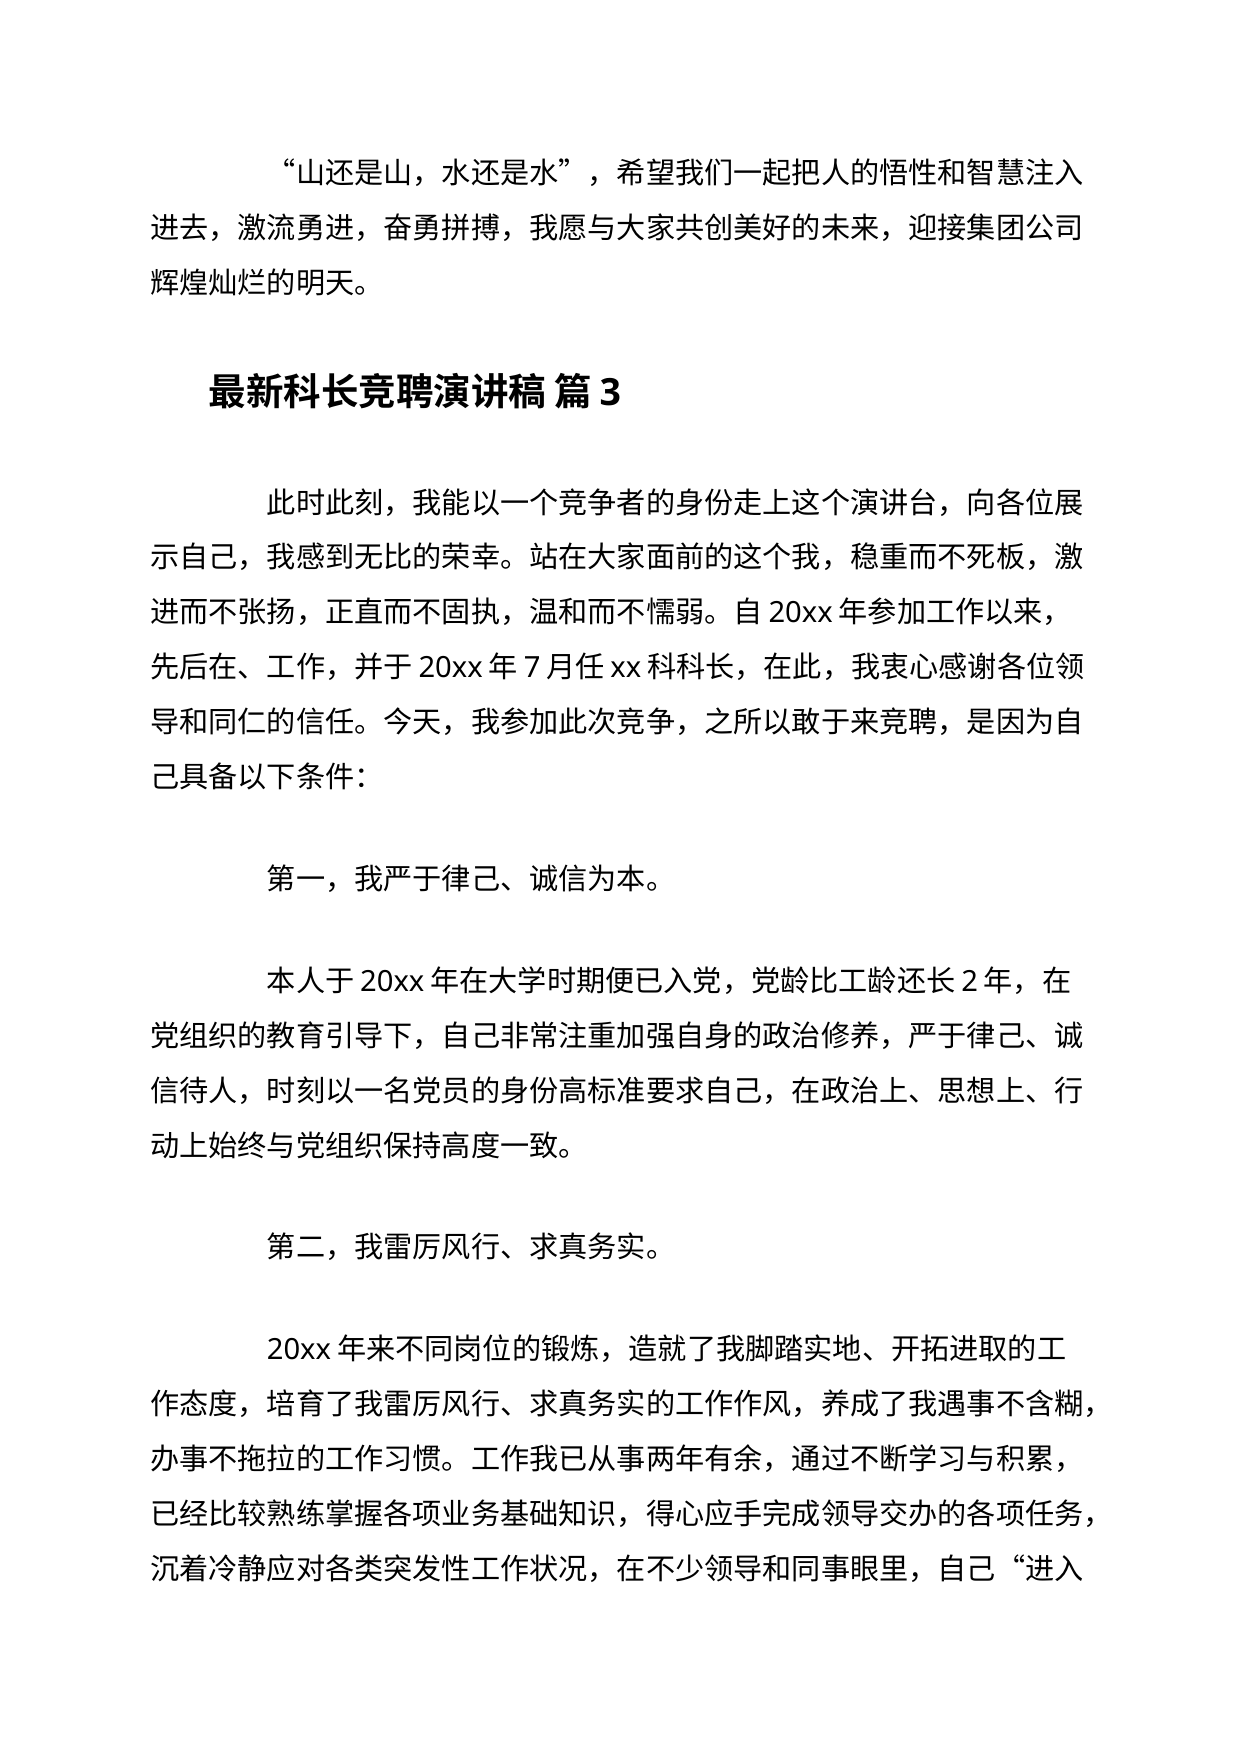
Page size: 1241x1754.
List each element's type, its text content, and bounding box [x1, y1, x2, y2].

text “山还是山，水还是水”，希望我们一起把人的悟性和智慧注入进去，激流勇进，奋勇拼搏，我愿与大家共创美好的未来，迎接集团公司辉煌灿烂的明天。 [150, 150, 1090, 302]
text 本人于20xx年在大学时期便已入党，党龄比工龄还长2年，在党组织的教育引导下，自己非常注重加强自身的政治修养，严于律己、诚信待人，时刻以一名党员的身份高标准要求自己，在政治上、思想上、行动上始终与党组织保持高度一致。 [150, 957, 1090, 1164]
text 第一，我严于律己、诚信为本。 [150, 856, 1090, 898]
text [150, 1326, 1090, 1588]
text 第二，我雷厉风行、求真务实。 [150, 1224, 1090, 1266]
text 此时此刻，我能以一个竞争者的身份走上这个演讲台，向各位展示自己，我感到无比的荣幸。站在大家面前的这个我，稳重而不死板，激进而不张扬，正直而不固执，温和而不懦弱。自20xx年参加工作以来，先后在、工作，并于20xx年7月任xx科科长，在此，我衷心感谢各位领导和同仁的信任。今天，我参加此次竞争，之所以敢于来竞聘，是因为自己具备以下条件： [150, 479, 1090, 796]
text 最新科长竞聘演讲稿 篇3 [150, 362, 1090, 416]
